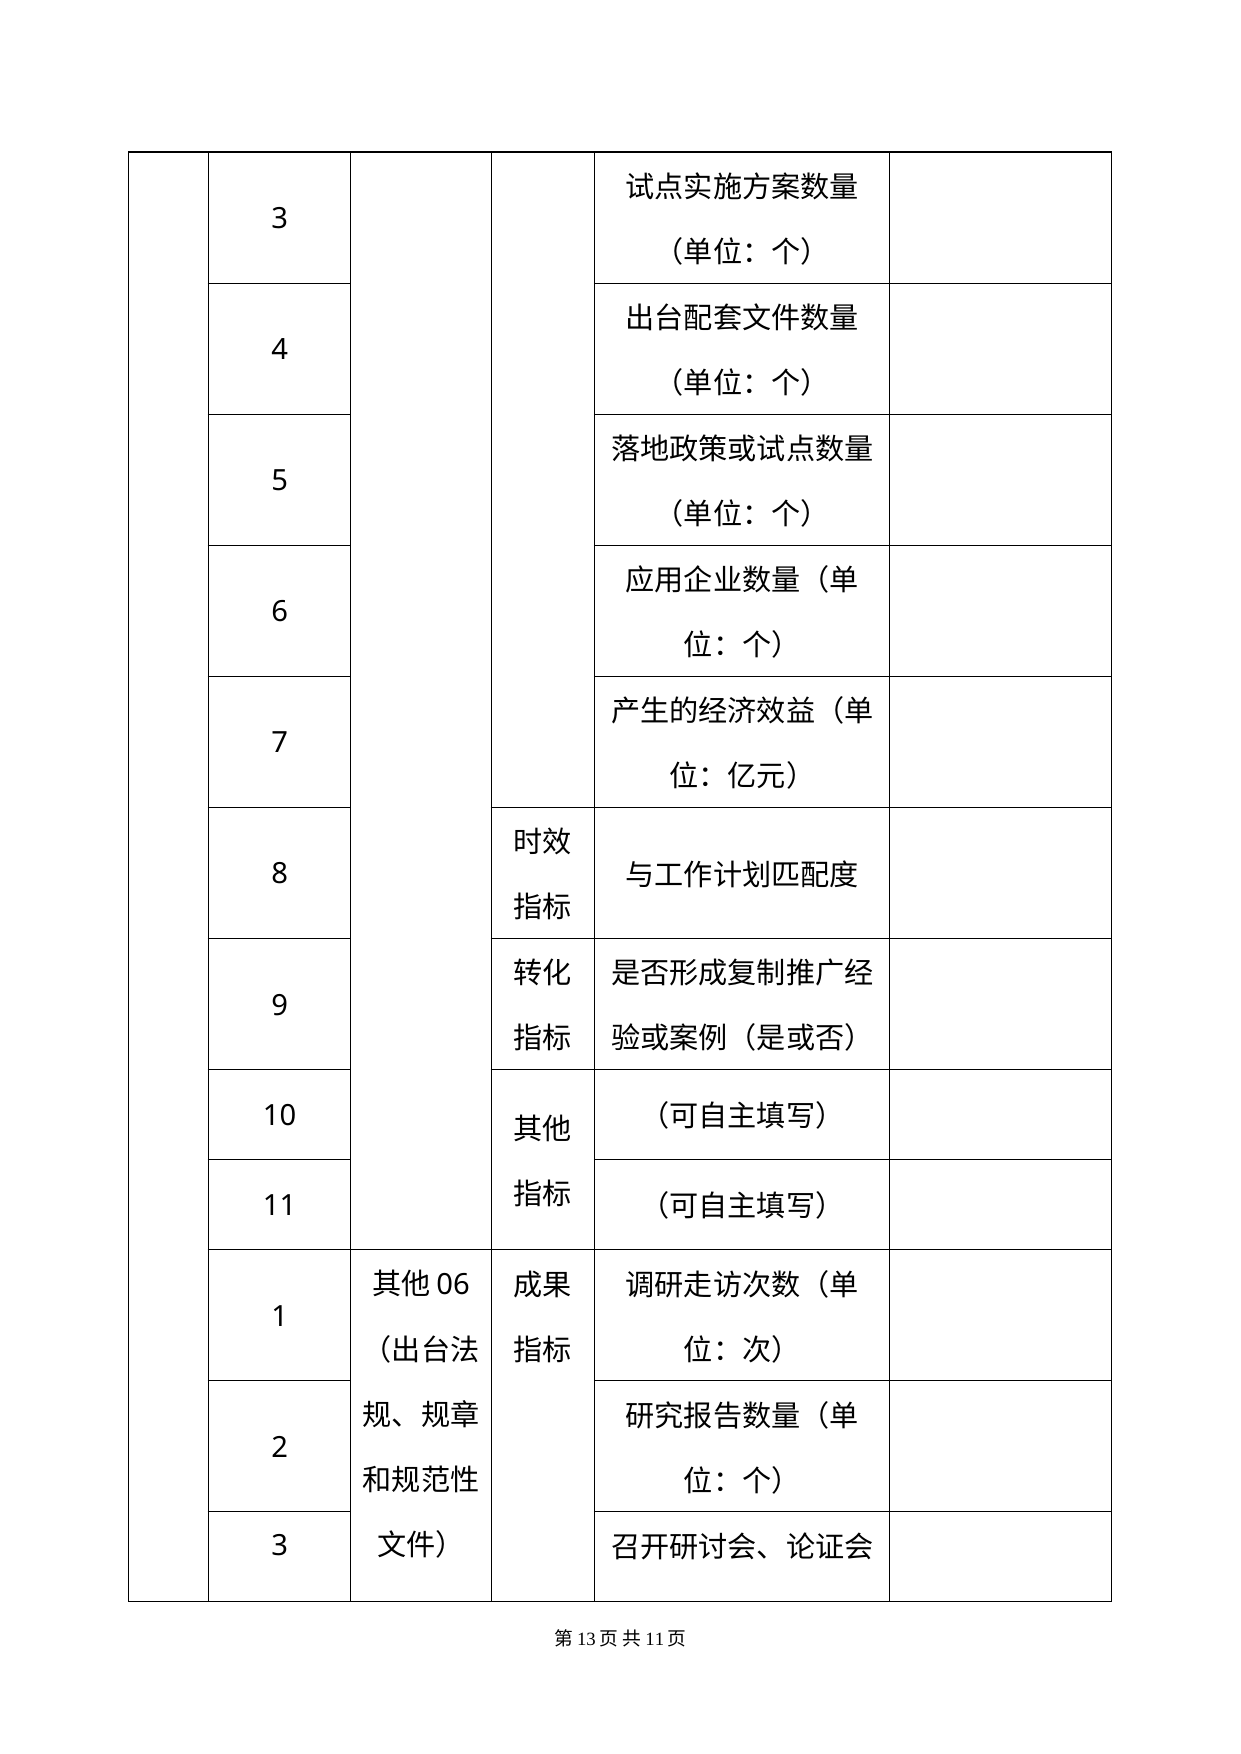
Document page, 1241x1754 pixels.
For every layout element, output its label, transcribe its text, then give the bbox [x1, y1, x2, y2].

table_cell 8 [209, 808, 350, 938]
table_cell 5 [209, 415, 350, 544]
table_cell 其他06 （出台法规、规章和规范性文件） [351, 1250, 491, 1601]
table_cell 产生的经济效益（单位：亿元） [595, 677, 889, 807]
table_cell 7 [209, 677, 350, 807]
table_cell 3 [209, 1512, 350, 1601]
table_cell 9 [209, 939, 350, 1069]
table_cell [890, 677, 1111, 807]
table_cell [890, 1381, 1111, 1511]
table_cell 其他指标 [492, 1070, 594, 1249]
table_cell 4 [209, 284, 350, 413]
table_cell [890, 153, 1111, 282]
table_cell [890, 1512, 1111, 1601]
table_cell 1 [209, 1250, 350, 1380]
table_cell [890, 1160, 1111, 1249]
table_cell [890, 284, 1111, 413]
table_cell 6 [209, 546, 350, 676]
table_cell 调研走访次数（单位：次） [595, 1250, 889, 1380]
table_cell 11 [209, 1160, 350, 1249]
table_cell 2 [209, 1381, 350, 1511]
table_cell [890, 546, 1111, 676]
table_cell 落地政策或试点数量（单位：个） [595, 415, 889, 544]
table_cell 召开研讨会、论证会次数（单位：次） [595, 1512, 889, 1601]
table_cell 研究报告数量（单位：个） [595, 1381, 889, 1511]
table_cell 是否形成复制推广经验或案例（是或否） [595, 939, 889, 1069]
table_cell [890, 808, 1111, 938]
table_cell [890, 939, 1111, 1069]
table_cell 出台配套文件数量（单位：个） [595, 284, 889, 413]
table_cell [890, 1250, 1111, 1380]
table_cell 试点实施方案数量（单位：个） [595, 153, 889, 282]
table_cell 10 [209, 1070, 350, 1159]
table_cell [890, 1070, 1111, 1159]
table_cell （可自主填写） [595, 1160, 889, 1249]
table_cell （可自主填写） [595, 1070, 889, 1159]
table_cell 3 [209, 153, 350, 282]
table_cell 应用企业数量（单位：个） [595, 546, 889, 676]
table_cell 时效指标 [492, 808, 594, 938]
table_cell [890, 415, 1111, 544]
table_cell 成果指标 [492, 1250, 594, 1601]
table_cell 转化指标 [492, 939, 594, 1069]
table_cell 与工作计划匹配度 [595, 808, 889, 938]
